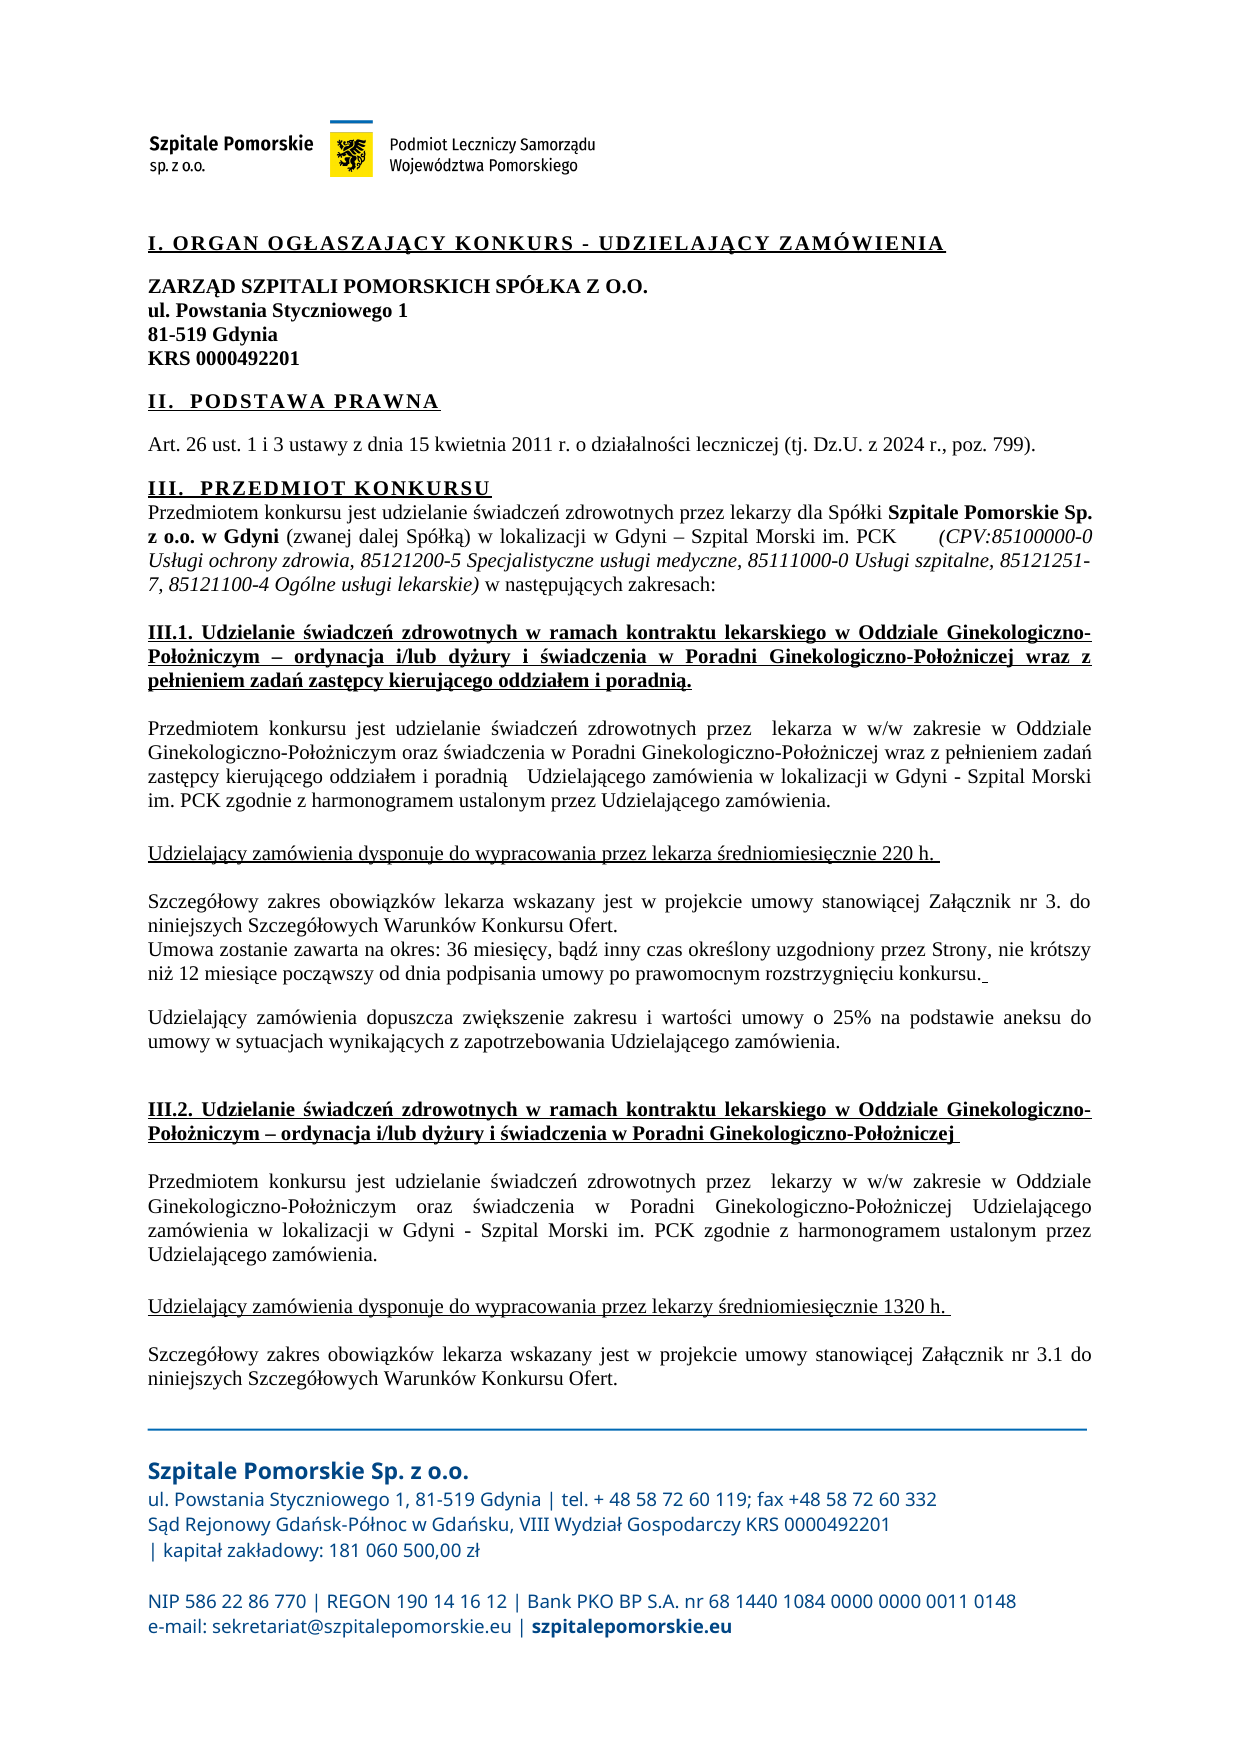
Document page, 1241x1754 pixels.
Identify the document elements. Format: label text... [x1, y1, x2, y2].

text KRS 0000492201 [148, 346, 1093, 370]
text III. PRZEDMIOT KONKURSU [148, 476, 1093, 500]
text Art. 26 ust. 1 i 3 ustawy z dnia 15 kwietnia 2011 r. o działalności leczniczej (tj. Dz.U. z 2024 r., poz. 799). [148, 432, 1093, 456]
text III.1. Udzielanie świadczeń zdrowotnych w ramach kontraktu lekarskiego w Oddziale Ginekologiczno-Położniczym – ordynacja i/lub dyżury i świadczenia w Poradni Ginekologiczno-Położniczej wraz z pełnieniem zadań zastępcy kierującego oddziałem i poradnią. [148, 620, 1093, 692]
text III.2. Udzielanie świadczeń zdrowotnych w ramach kontraktu lekarskiego w Oddziale Ginekologiczno-Położniczym – ordynacja i/lub dyżury i świadczenia w Poradni Ginekologiczno-Położniczej [148, 1097, 1093, 1145]
text I. ORGAN OGŁASZAJĄCY KONKURS - UDZIELAJĄCY ZAMÓWIENIA [148, 231, 1093, 254]
text Przedmiotem konkursu jest udzielanie świadczeń zdrowotnych przez lekarzy dla Spółki Szpitale Pomorskie Sp. z o.o. w Gdyni (zwanej dalej Spółką) w lokalizacji w Gdyni – Szpital Morski im. PCK (CPV:85100000-0 Usługi ochrony zdrowia, 85121200-5 Specjalistyczne usługi medyczne, 85111000-0 Usługi szpitalne, 85121251-7, 85121100-4 Ogólne usługi lekarskie) w następujących zakresach: [148, 500, 1093, 596]
picture [147, 118, 596, 178]
text Umowa zostanie zawarta na okres: 36 miesięcy, bądź inny czas określony uzgodniony przez Strony, nie krótszy niż 12 miesiące począwszy od dnia podpisania umowy po prawomocnym rozstrzygnięciu konkursu. [148, 937, 1093, 985]
text 81-519 Gdynia [148, 322, 1093, 346]
text Udzielający zamówienia dysponuje do wypracowania przez lekarzy średniomiesięcznie 1320 h. [148, 1294, 1093, 1318]
text ZARZĄD SZPITALI POMORSKICH SPÓŁKA Z O.O. ul. Powstania Styczniowego 1 [148, 274, 1093, 322]
text II. PODSTAWA PRAWNA [148, 389, 1093, 413]
text Udzielający zamówienia dysponuje do wypracowania przez lekarza średniomiesięcznie 220 h. [148, 841, 1093, 865]
text Przedmiotem konkursu jest udzielanie świadczeń zdrowotnych przez lekarza w w/w zakresie w Oddziale Ginekologiczno-Położniczym oraz świadczenia w Poradni Ginekologiczno-Położniczej wraz z pełnieniem zadań zastępcy kierującego oddziałem i poradnią Udzielającego zamówienia w lokalizacji w Gdyni - Szpital Morski im. PCK zgodnie z harmonogramem ustalonym przez Udzielającego zamówienia. [148, 716, 1093, 812]
text Szczegółowy zakres obowiązków lekarza wskazany jest w projekcie umowy stanowiącej Załącznik nr 3. do niniejszych Szczegółowych Warunków Konkursu Ofert. [148, 889, 1093, 937]
text Szczegółowy zakres obowiązków lekarza wskazany jest w projekcie umowy stanowiącej Załącznik nr 3.1 do niniejszych Szczegółowych Warunków Konkursu Ofert. [148, 1342, 1093, 1390]
text Przedmiotem konkursu jest udzielanie świadczeń zdrowotnych przez lekarzy w w/w zakresie w Oddziale Ginekologiczno-Położniczym oraz świadczenia w Poradni Ginekologiczno-Położniczej Udzielającego zamówienia w lokalizacji w Gdyni - Szpital Morski im. PCK zgodnie z harmonogramem ustalonym przez Udzielającego zamówienia. [148, 1169, 1093, 1266]
text Udzielający zamówienia dopuszcza zwiększenie zakresu i wartości umowy o 25% na podstawie aneksu do umowy w sytuacjach wynikających z zapotrzebowania Udzielającego zamówienia. [148, 1005, 1093, 1053]
